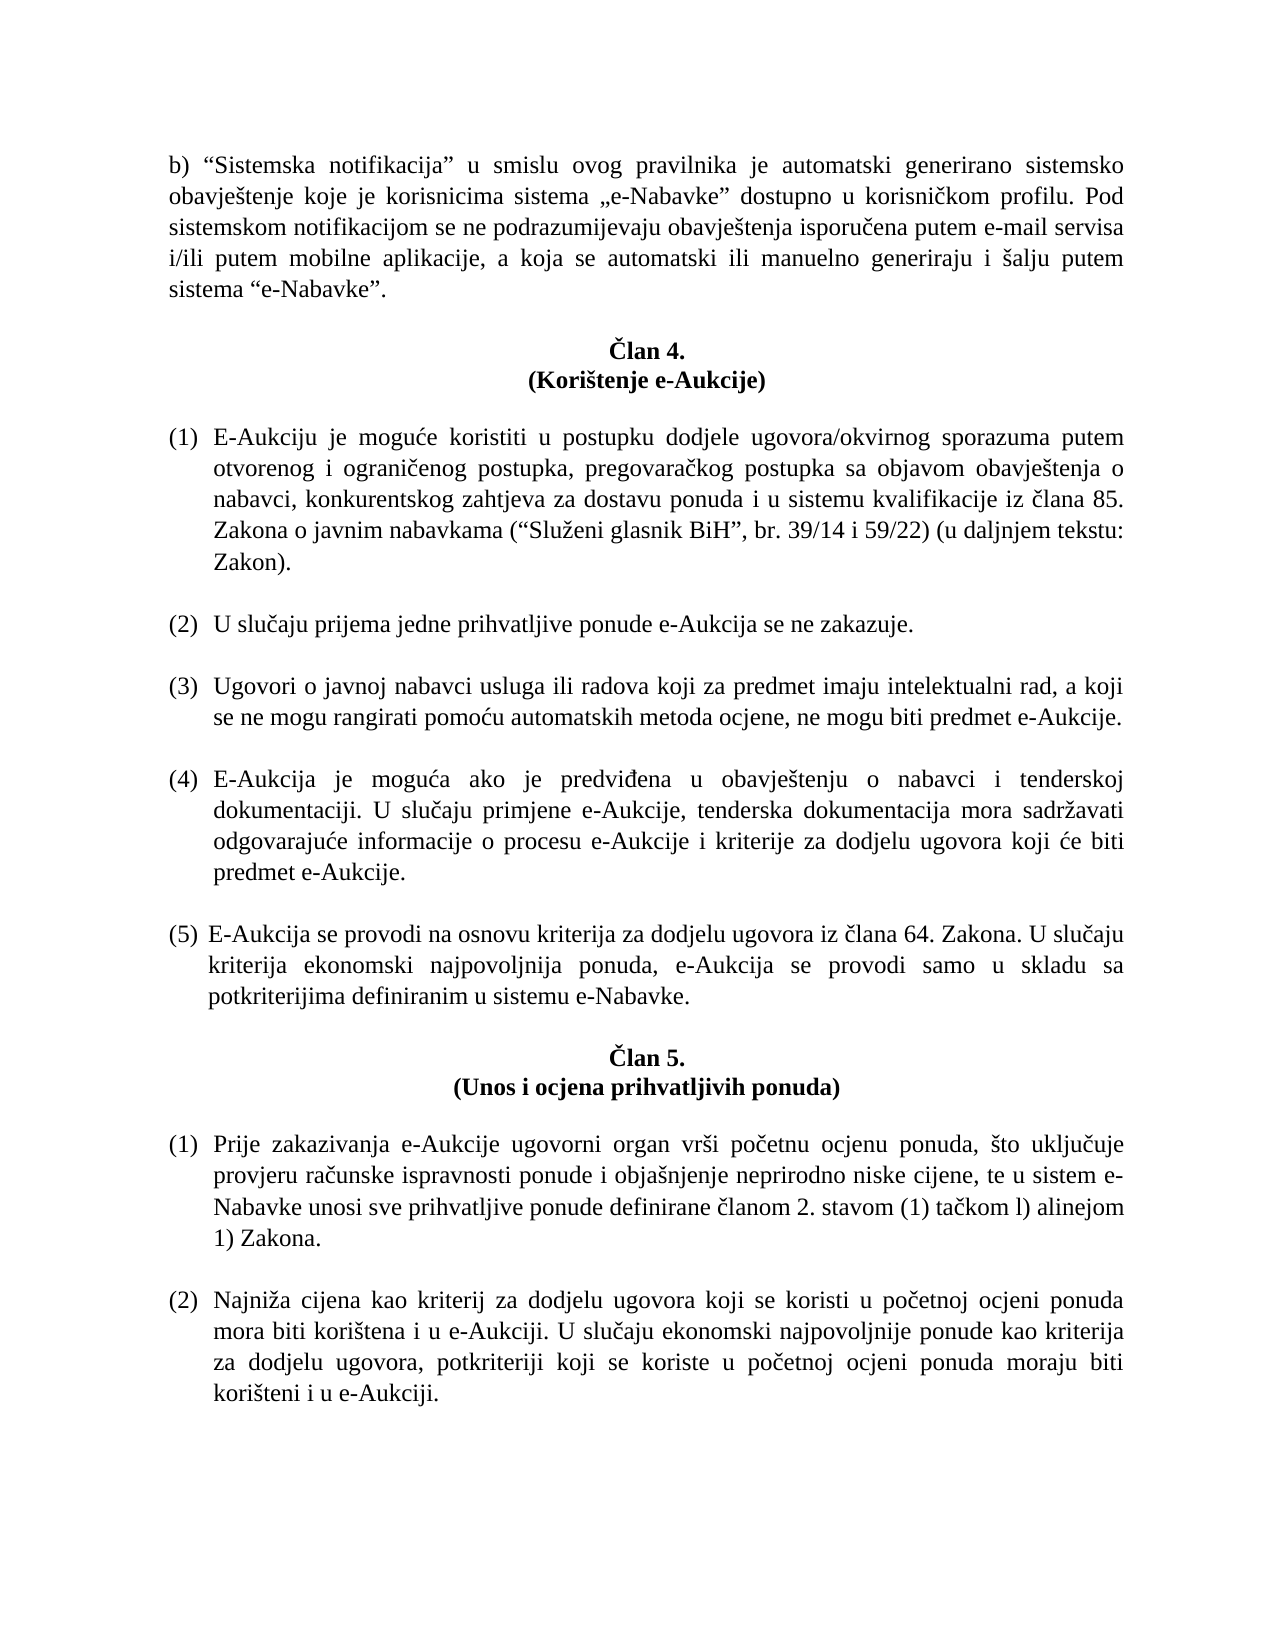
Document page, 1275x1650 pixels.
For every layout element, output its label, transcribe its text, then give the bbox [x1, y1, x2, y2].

text (Korištenje e-Aukcije) [169, 365, 1125, 394]
list Prije zakazivanja e-Aukcije ugovorni organ vrši početnu ocjenu ponuda, što uključuje provjeru računske ispravnosti ponude i objašnjenje neprirodno niske cijene, te u sistem e-Nabavke unosi sve prihvatljive ponude definirane članom 2. stavom (1) tačkom l) alinejom 1) Zakona. [169, 1129, 1125, 1251]
list E-Aukcija je moguća ako je predviđena u obavještenju o nabavci i tenderskoj dokumentaciji. U slučaju primjene e-Aukcije, tenderska dokumentacija mora sadržavati odgovarajuće informacije o procesu e-Aukcije i kriterije za dodjelu ugovora koji će biti predmet e-Aukcije. [169, 764, 1125, 886]
text Član 5. [169, 1043, 1125, 1072]
text Član 4. [169, 336, 1125, 365]
list Najniža cijena kao kriterij za dodjelu ugovora koji se koristi u početnoj ocjeni ponuda mora biti korištena i u e-Aukciji. U slučaju ekonomski najpovoljnije ponude kao kriterija za dodjelu ugovora, potkriteriji koji se koriste u početnoj ocjeni ponuda moraju biti korišteni i u e-Aukciji. [169, 1285, 1125, 1407]
list Ugovori o javnoj nabavci usluga ili radova koji za predmet imaju intelektualni rad, a koji se ne mogu rangirati pomoću automatskih metoda ocjene, ne mogu biti predmet e-Aukcije. [169, 671, 1125, 731]
text b) “Sistemska notifikacija” u smislu ovog pravilnika je automatski generirano sistemsko obavještenje koje je korisnicima sistema „e-Nabavke” dostupno u korisničkom profilu. Pod sistemskom notifikacijom se ne podrazumijevaju obavještenja isporučena putem e-mail servisa i/ili putem mobilne aplikacije, a koja se automatski ili manuelno generiraju i šalju putem sistema “e-Nabavke”. [169, 150, 1125, 303]
list E-Aukcija se provodi na osnovu kriterija za dodjelu ugovora iz člana 64. Zakona. U slučaju kriterija ekonomski najpovoljnija ponuda, e-Aukcija se provodi samo u skladu sa potkriterijima definiranim u sistemu e-Nabavke. [169, 919, 1125, 1010]
list U slučaju prijema jedne prihvatljive ponude e-Aukcija se ne zakazuje. [169, 609, 1125, 637]
list E-Aukciju je moguće koristiti u postupku dodjele ugovora/okvirnog sporazuma putem otvorenog i ograničenog postupka, pregovaračkog postupka sa objavom obavještenja o nabavci, konkurentskog zahtjeva za dostavu ponuda i u sistemu kvalifikacije iz člana 85. Zakona o javnim nabavkama (“Služeni glasnik BiH”, br. 39/14 i 59/22) (u daljnjem tekstu: Zakon). [169, 422, 1125, 575]
text (Unos i ocjena prihvatljivih ponuda) [169, 1072, 1125, 1101]
